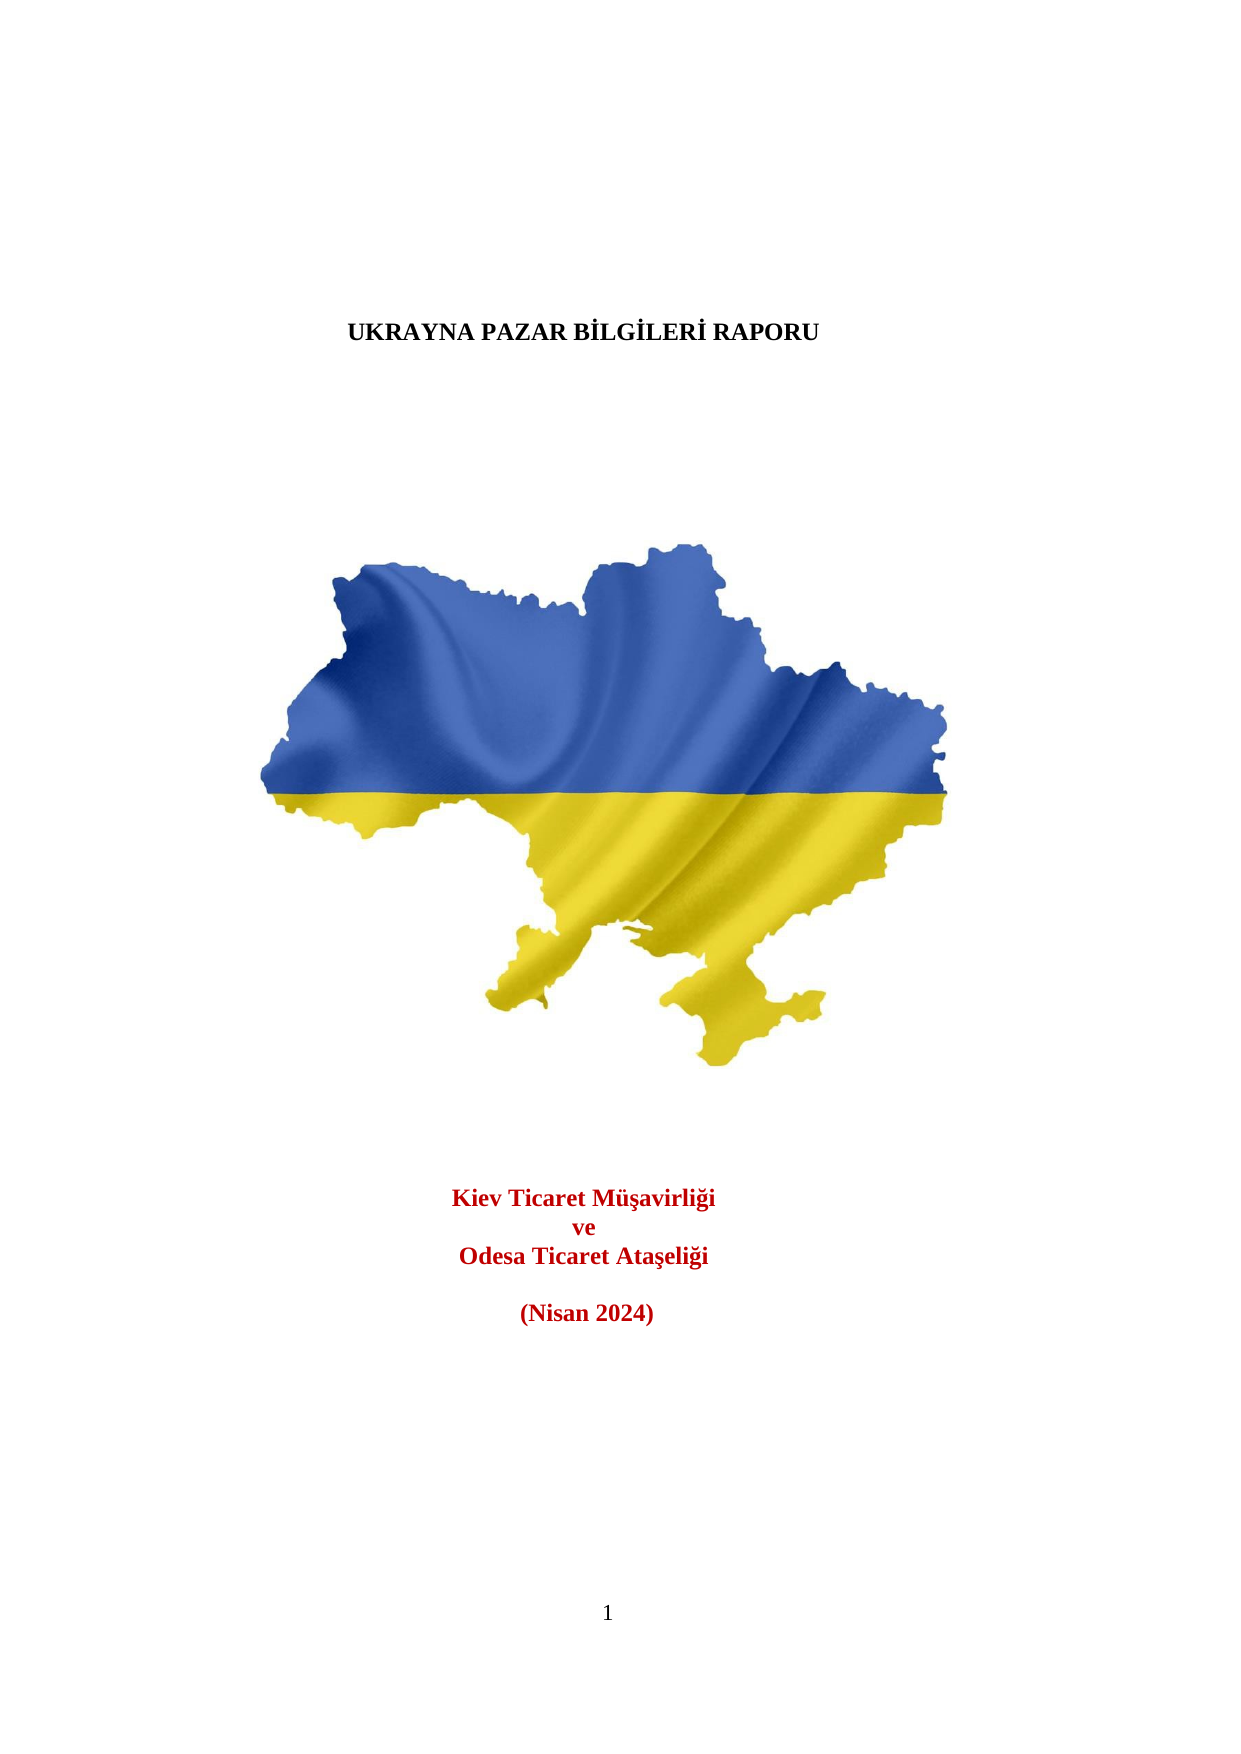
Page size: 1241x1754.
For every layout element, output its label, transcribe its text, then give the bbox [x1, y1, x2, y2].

text (Nisan 2024) [98, 1298, 1040, 1327]
text Kiev Ticaret Müşavirliği [98, 1183, 1040, 1212]
text Odesa Ticaret Ataşeliği [98, 1241, 1040, 1269]
picture [258, 540, 952, 1069]
text ve [98, 1212, 1040, 1241]
text UKRAYNA PAZAR BİLGİLERİ RAPORU [98, 317, 1039, 346]
